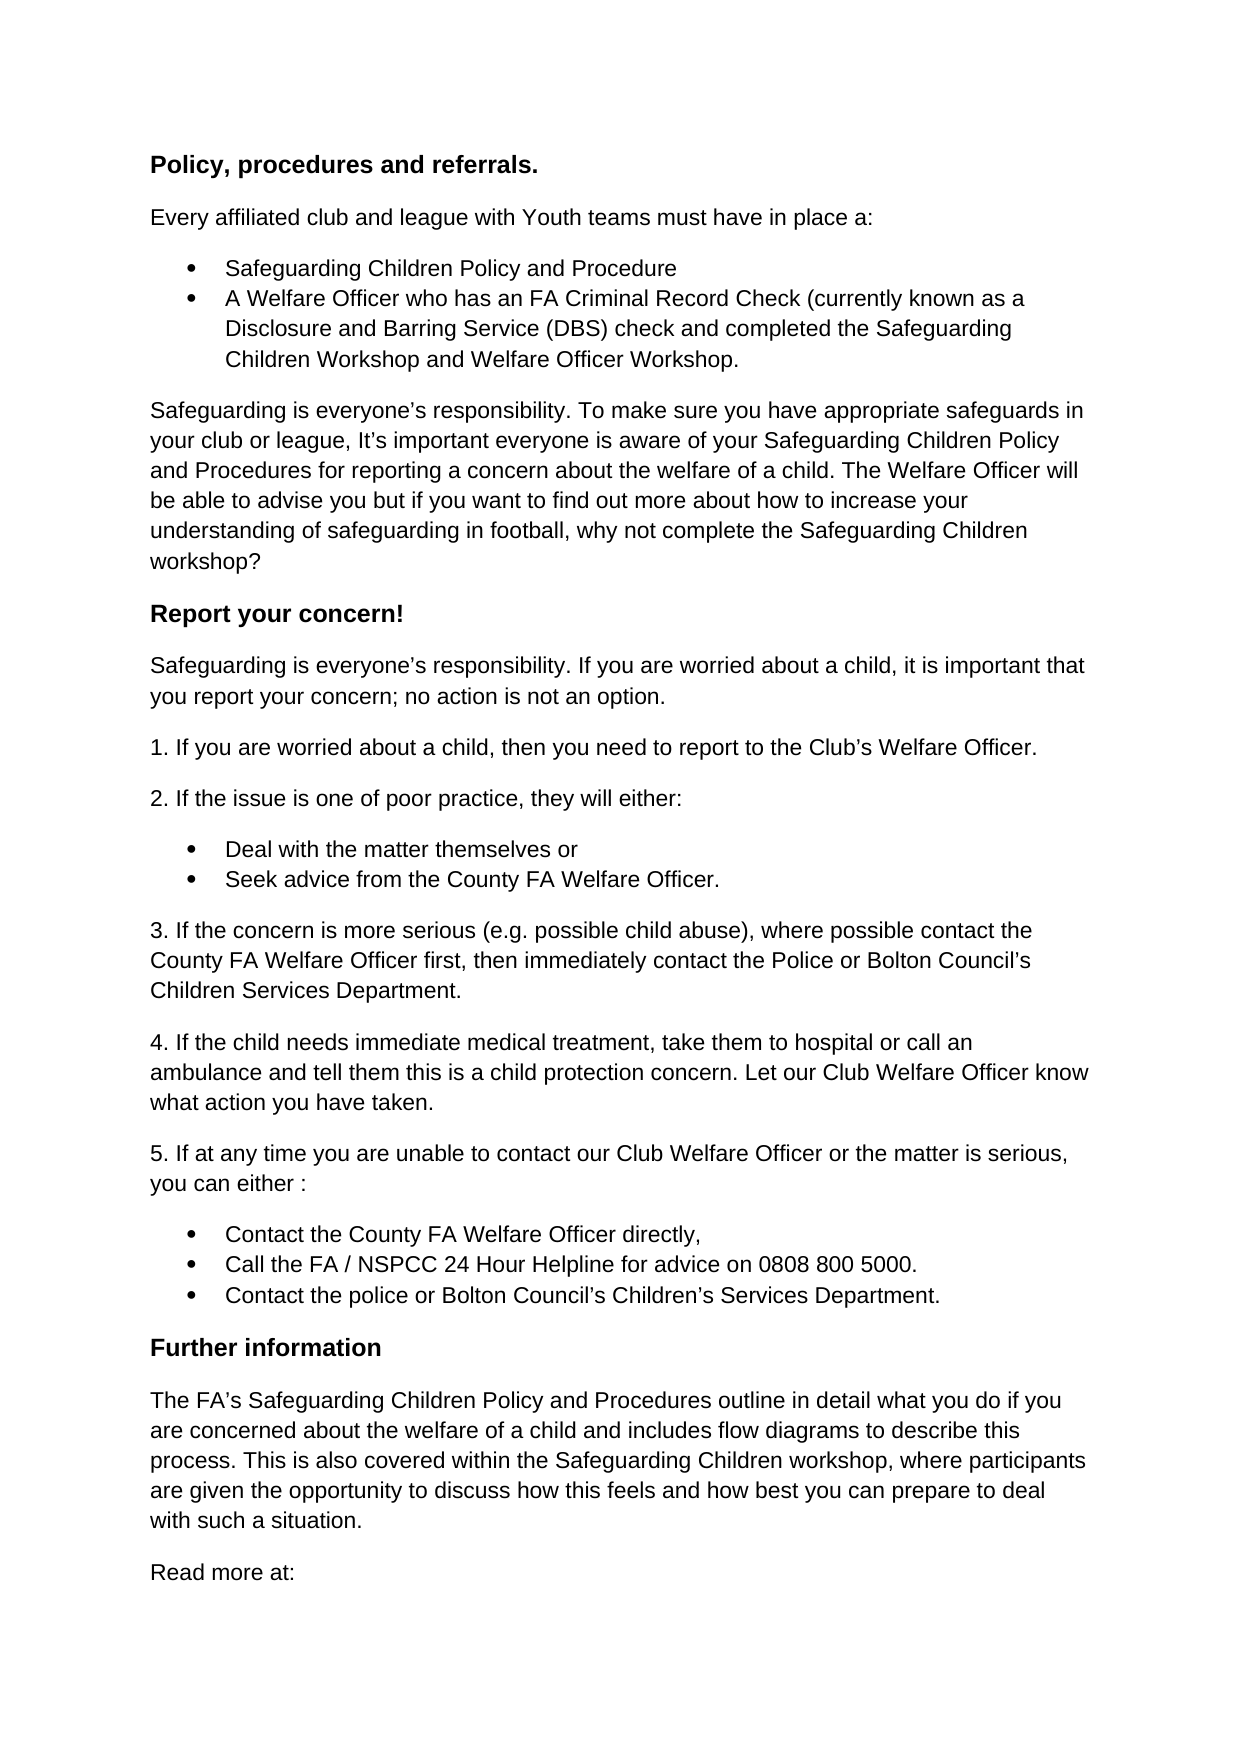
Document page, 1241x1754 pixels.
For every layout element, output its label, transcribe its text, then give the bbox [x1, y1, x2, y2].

text 2. If the issue is one of poor practice, they will either: [150, 785, 1090, 811]
text Every affiliated club and league with Youth teams must have in place a: [150, 204, 1090, 230]
text Safeguarding is everyone’s responsibility. If you are worried about a child, it is important that you report your concern; no action is not an option. [150, 652, 1090, 709]
text Read more at: [150, 1558, 1090, 1585]
list Contact the County FA Welfare Officer directly, [187, 1221, 1090, 1248]
list Contact the police or Bolton Council’s Children’s Services Department. [187, 1282, 1090, 1308]
list Deal with the matter themselves or [187, 836, 1090, 862]
text Safeguarding is everyone’s responsibility. To make sure you have appropriate safeguards in your club or league, It’s important everyone is aware of your Safeguarding Children Policy and Procedures for reporting a concern about the welfare of a child. The Welfare Officer will be able to advise you but if you want to find out more about how to increase your understanding of safeguarding in football, why not complete the Safeguarding Children workshop? [150, 397, 1090, 574]
text The FA’s Safeguarding Children Policy and Procedures outline in detail what you do if you are concerned about the welfare of a child and includes flow diagrams to describe this process. This is also covered within the Safeguarding Children workshop, where participants are given the opportunity to discuss how this feels and how best you can prepare to deal with such a situation. [150, 1387, 1090, 1534]
list Safeguarding Children Policy and Procedure [187, 255, 1090, 281]
text Further information [150, 1333, 1090, 1361]
list Seek advice from the County FA Welfare Officer. [187, 866, 1090, 892]
list Call the FA / NSPCC 24 Hour Helpline for advice on 0808 800 5000. [187, 1251, 1090, 1278]
list A Welfare Officer who has an FA Criminal Record Check (currently known as a Disclosure and Barring Service (DBS) check and completed the Safeguarding Children Workshop and Welfare Officer Workshop. [187, 285, 1090, 372]
text Report your concern! [150, 599, 1090, 627]
text 4. If the child needs immediate medical treatment, take them to hospital or call an ambulance and tell them this is a child protection concern. Let our Club Welfare Officer know what action you have taken. [150, 1028, 1090, 1115]
text Policy, procedures and referrals. [150, 150, 1090, 179]
text 1. If you are worried about a child, then you need to report to the Club’s Welfare Officer. [150, 734, 1090, 760]
text 3. If the concern is more serious (e.g. possible child abuse), where possible contact the County FA Welfare Officer first, then immediately contact the Police or Bolton Council’s Children Services Department. [150, 917, 1090, 1004]
text 5. If at any time you are unable to contact our Club Welfare Officer or the matter is serious, you can either : [150, 1140, 1090, 1197]
